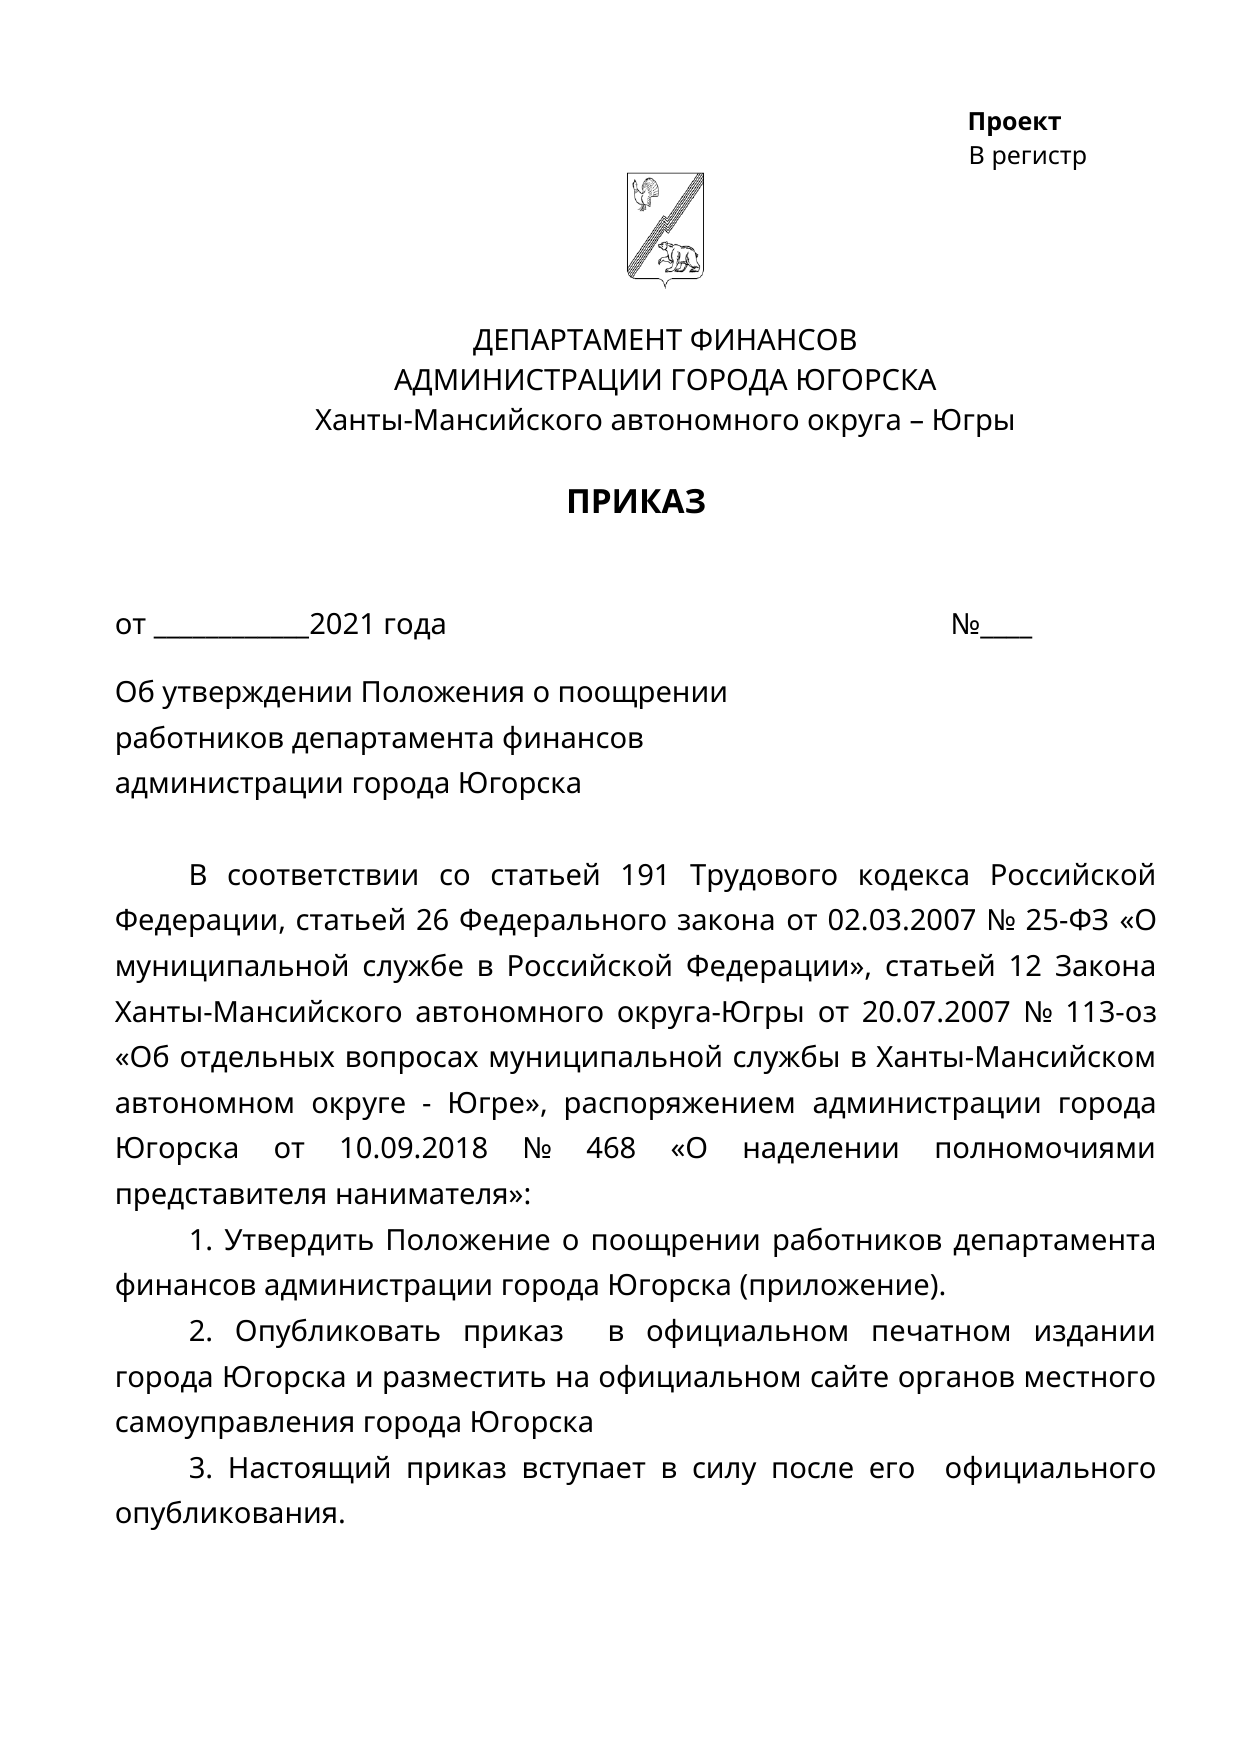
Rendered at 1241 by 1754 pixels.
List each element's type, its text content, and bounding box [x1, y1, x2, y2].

text Ханты-Мансийского автономного округа – Югры [114, 399, 1157, 438]
text 3. Настоящий приказ вступает в силу после его официального опубликования. [114, 1447, 1157, 1532]
title Об утверждении Положения о поощрении [114, 671, 1157, 711]
text В регистр [114, 138, 1157, 172]
text АДМИНИСТРАЦИИ ГОРОДА ЮГОРСКА [114, 359, 1157, 399]
text 1. Утвердить Положение о поощрении работников департамента финансов администрации города Югорска (приложение). [114, 1219, 1157, 1304]
text 2. Опубликовать приказ в официальном печатном издании города Югорска и разместить на официальном сайте органов местного самоуправления города Югорска [114, 1310, 1157, 1441]
text от ____________2021 года №____ [114, 603, 1157, 643]
subtitle ПРИКАЗ [114, 478, 1157, 523]
picture [626, 171, 705, 291]
subtitle Проект [114, 104, 1157, 138]
title работников департамента финансов [114, 717, 1157, 757]
text В соответствии со статьей 191 Трудового кодекса Российской Федерации, статьей 26 Федерального закона от 02.03.2007 № 25-ФЗ «О муниципальной службе в Российской Федерации», статьей 12 Закона Ханты-Мансийского автономного округа-Югры от 20.07.2007 № 113-оз «Об отдельных вопросах муниципальной службы в Ханты-Мансийском автономном округе - Югре», распоряжением администрации города Югорска от 10.09.2018 № 468 «О наделении полномочиями представителя нанимателя»: [114, 854, 1157, 1213]
title администрации города Югорска [114, 763, 1157, 802]
text ДЕПАРТАМЕНТ ФИНАНСОВ [114, 319, 1157, 359]
